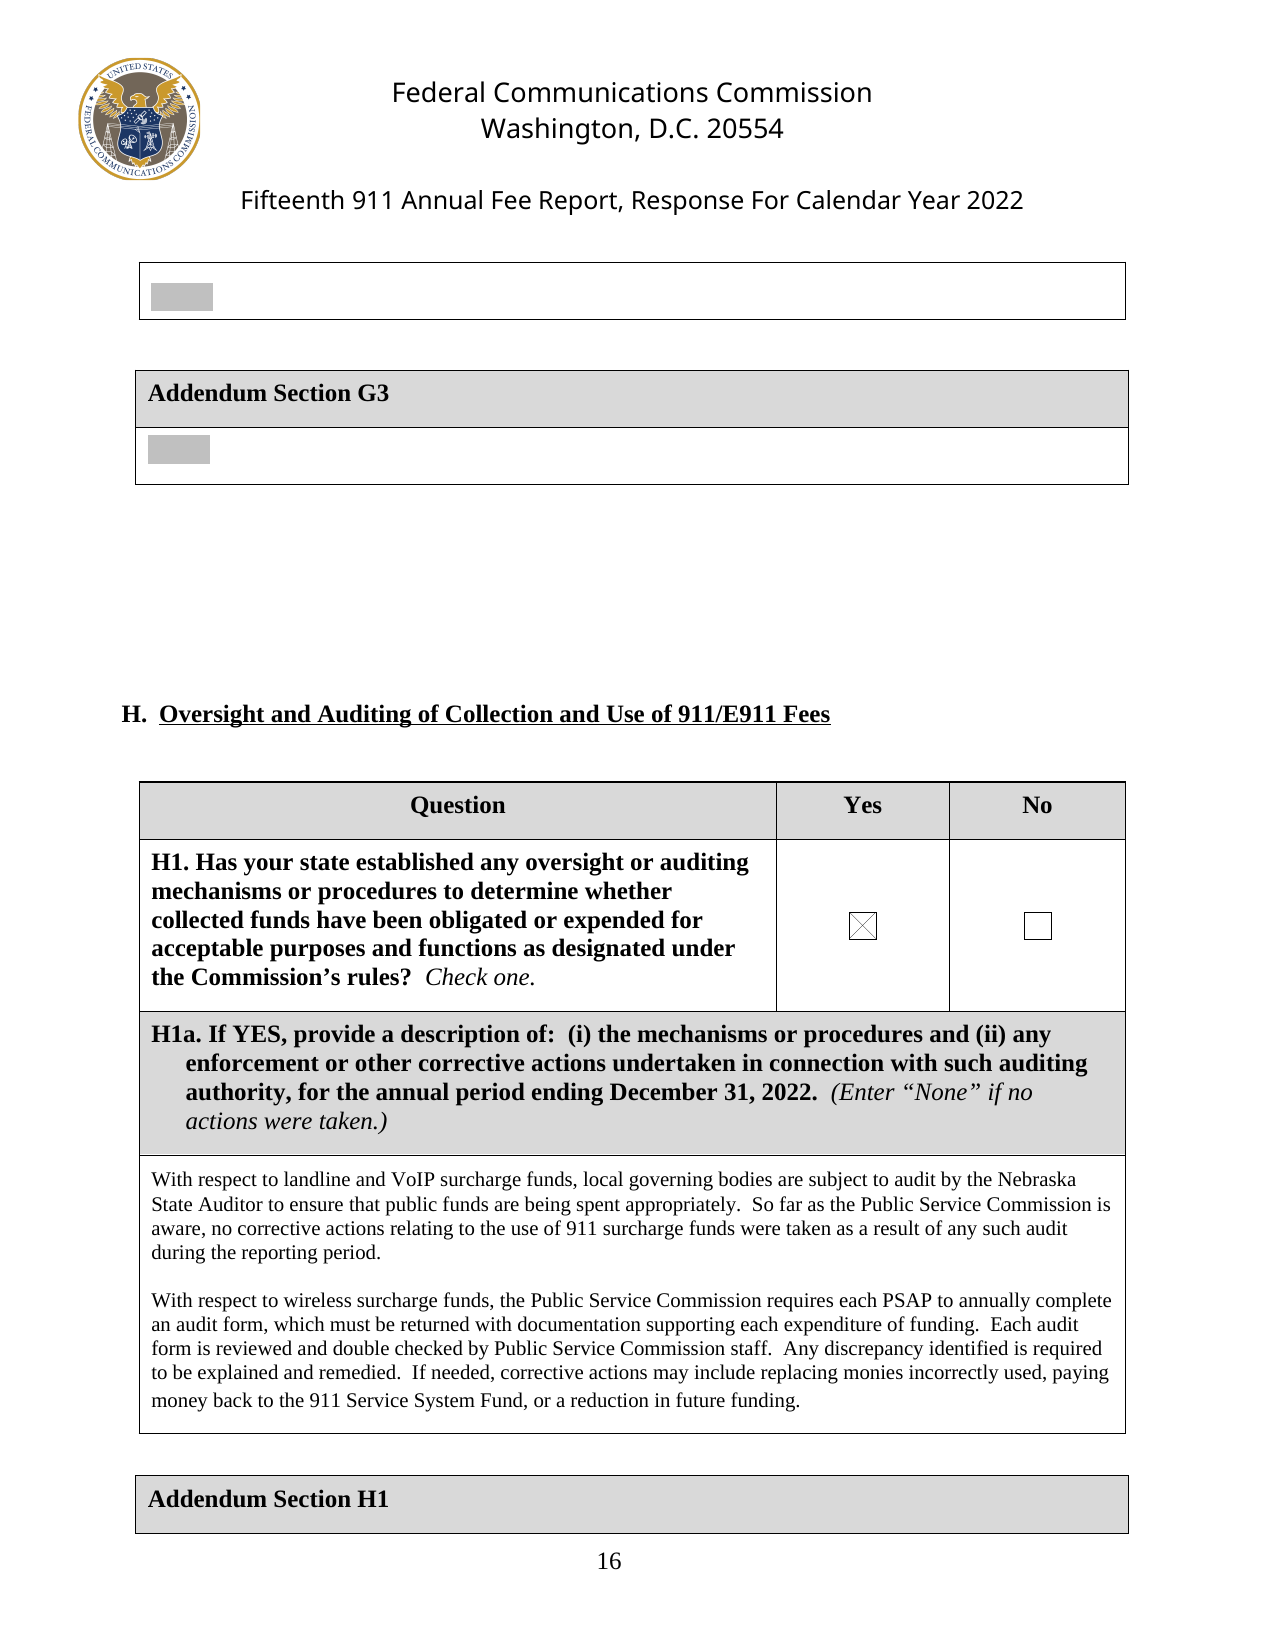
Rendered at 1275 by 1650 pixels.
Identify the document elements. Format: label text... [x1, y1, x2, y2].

table_cell [777, 840, 949, 1011]
table_header No [950, 783, 1125, 839]
table_cell [136, 428, 1128, 484]
table_header Yes [777, 783, 949, 839]
table_cell H1a. If YES, provide a description of: (i) the mechanisms or procedures and (ii) any enforcement or other corrective actions undertaken in connection with such auditing authority, for the annual period ending December 31, 2022. (Enter “None” if no actions were taken.) [140, 1012, 1125, 1154]
table_cell [950, 840, 1125, 1011]
picture [78, 57, 200, 180]
table_cell [140, 263, 1125, 319]
table_cell With respect to landline and VoIP surcharge funds, local governing bodies are subject to audit by the Nebraska State Auditor to ensure that public funds are being spent appropriately. So far as the Public Service Commission is aware, no corrective actions relating to the use of 911 surcharge funds were taken as a result of any such audit during the reporting period. With respect to wireless surcharge funds, the Public Service Commission requires each PSAP to annually complete an audit form, which must be returned with documentation supporting each expenditure of funding. Each audit form is reviewed and double checked by Public Service Commission staff. Any discrepancy identified is required to be explained and remedied. If needed, corrective actions may include replacing monies incorrectly used, paying money back to the 911 Service System Fund, or a reduction in future funding. [140, 1156, 1125, 1433]
list Oversight and Auditing of Collection and Use of 911/E911 Fees [121, 699, 1143, 728]
table_cell H1. Has your state established any oversight or auditing mechanisms or procedures to determine whether collected funds have been obligated or expended for acceptable purposes and functions as designated under the Commission’s rules? Check one. [140, 840, 776, 1011]
table_header Addendum Section H1 [136, 1476, 1128, 1533]
table_header Question [140, 783, 776, 839]
table_header Addendum Section G3 [136, 371, 1128, 427]
